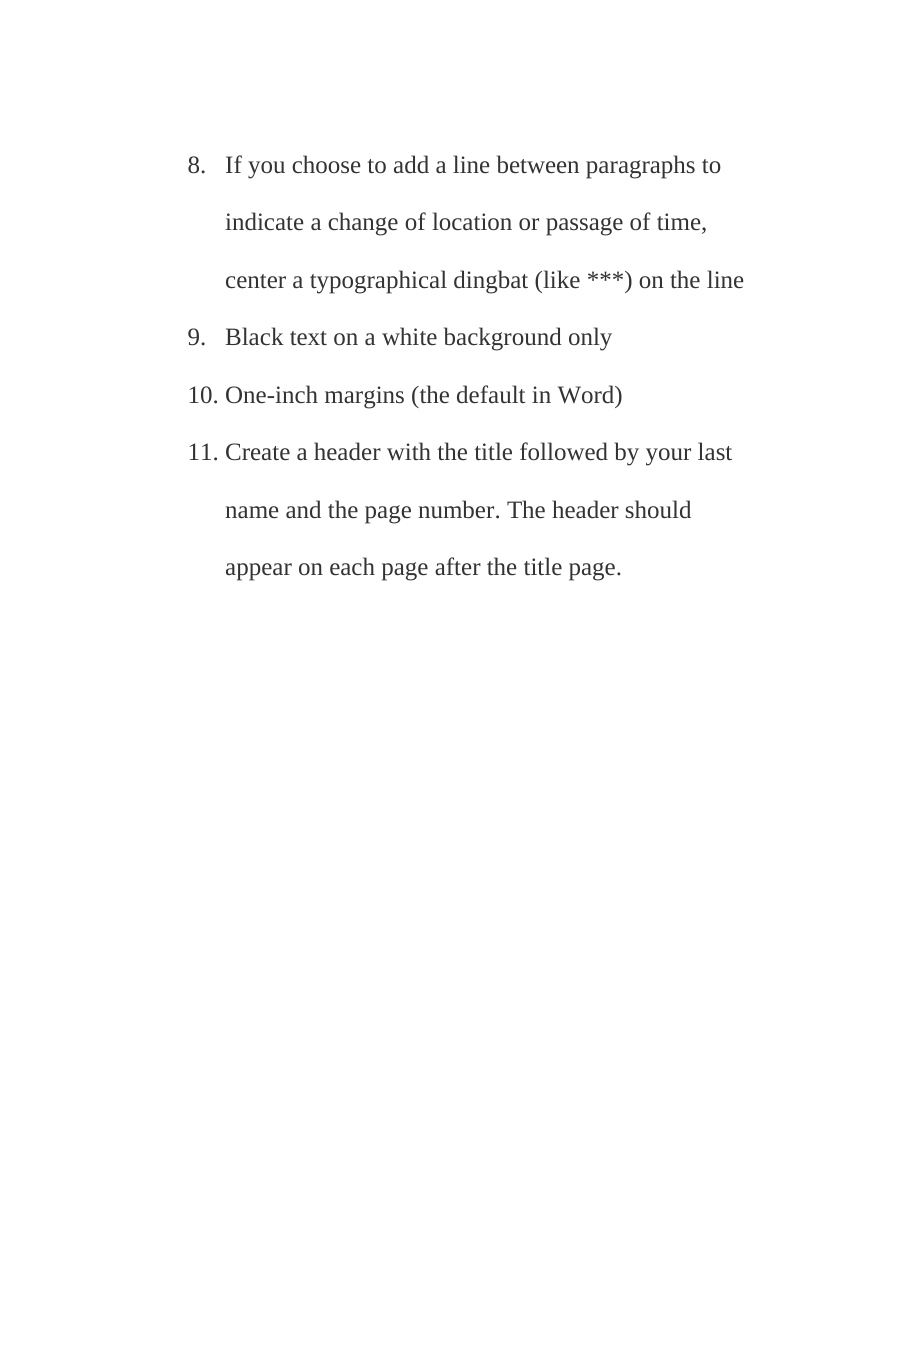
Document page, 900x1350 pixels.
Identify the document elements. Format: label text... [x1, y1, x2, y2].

list One-inch margins (the default in Word) [187, 380, 750, 409]
list Create a header with the title followed by your last name and the page number. The header should appear on each page after the title page. [187, 437, 750, 581]
list If you choose to add a line between paragraphs to indicate a change of location or passage of time, center a typographical dingbat (like ***) on the line [187, 150, 750, 294]
list Black text on a white background only [187, 322, 750, 351]
